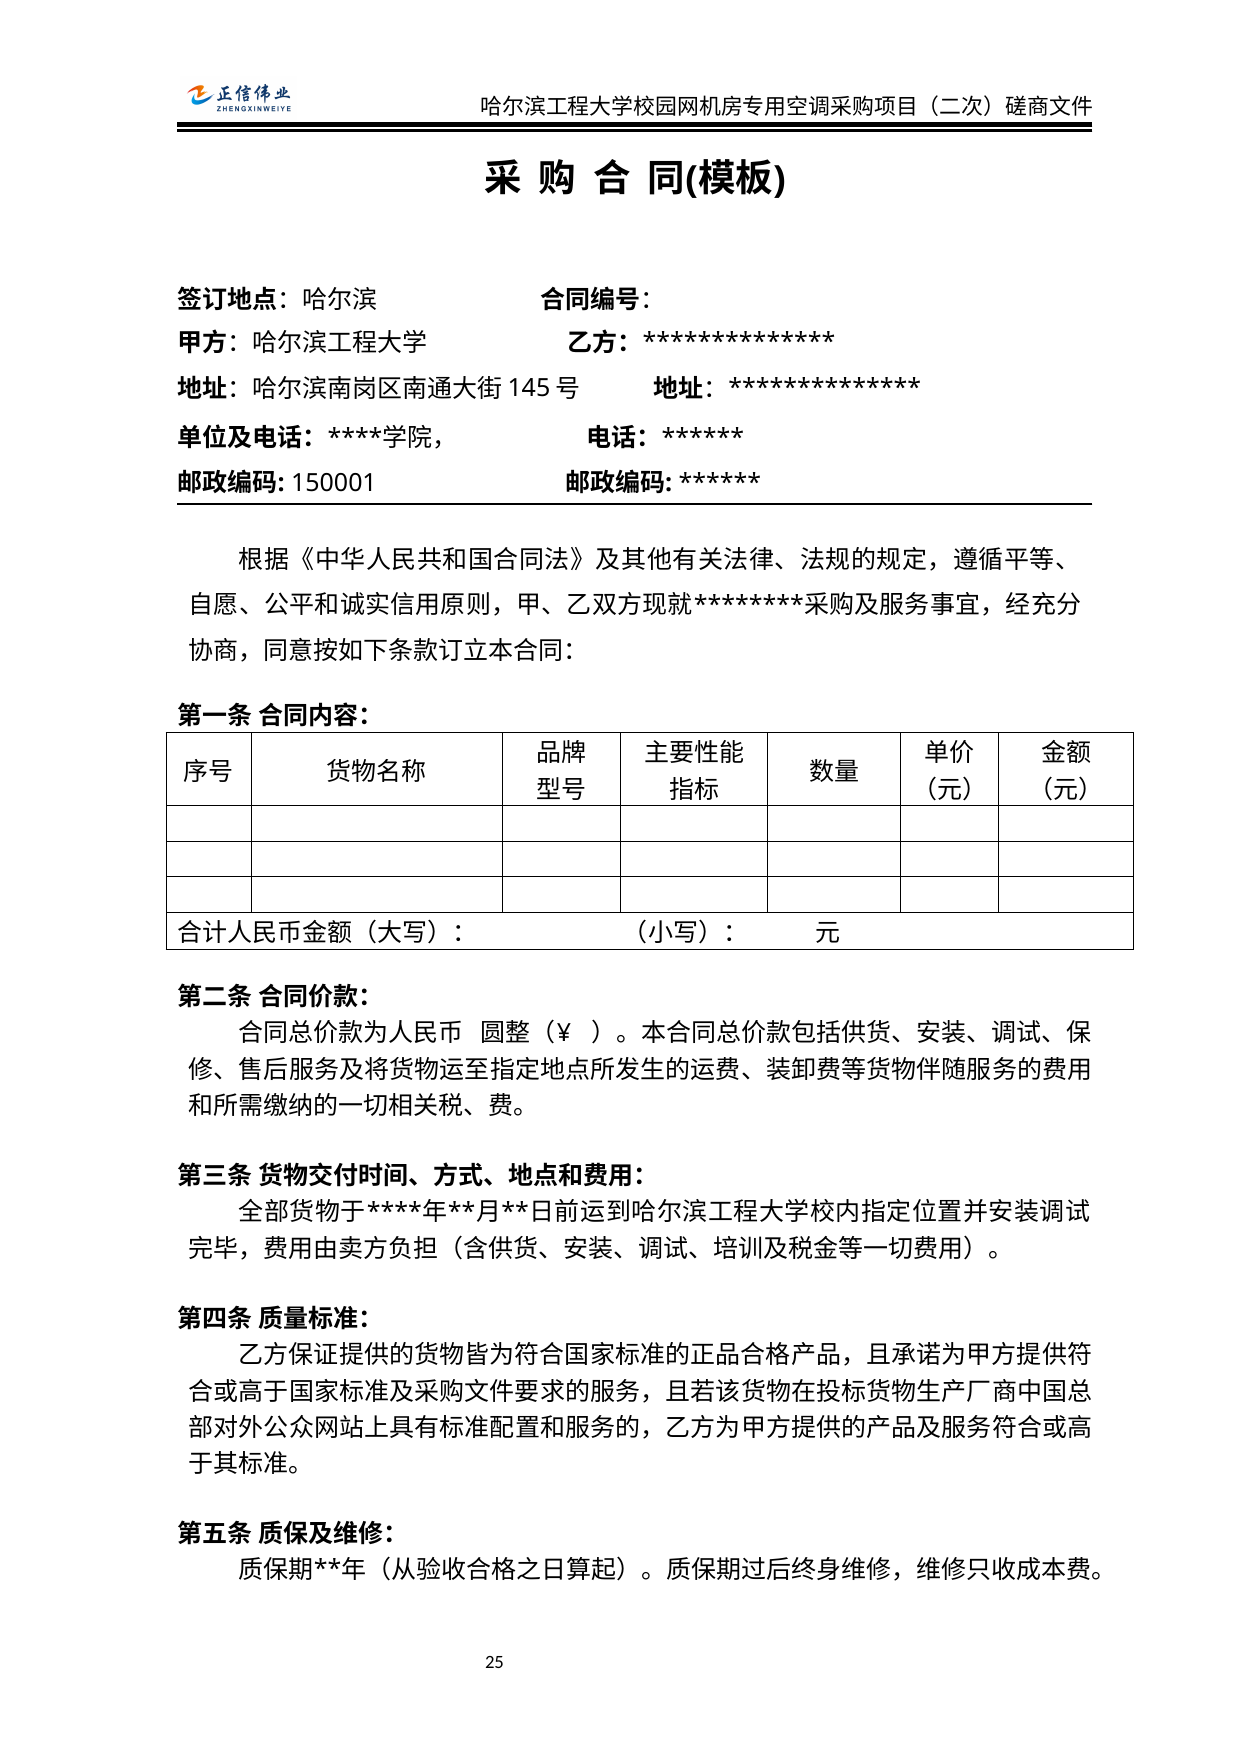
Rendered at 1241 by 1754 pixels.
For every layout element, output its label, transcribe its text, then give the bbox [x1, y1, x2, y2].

table_cell [999, 806, 1133, 841]
table_cell [999, 877, 1133, 912]
text 第五条 质保及维修： [177, 1514, 1092, 1550]
table_cell [503, 877, 620, 912]
table_cell [768, 806, 900, 841]
table_header 品牌 型号 [503, 733, 620, 805]
text 第一条 合同内容： [177, 696, 1092, 732]
text 邮政编码: 150001 邮政编码: ****** [177, 455, 1092, 503]
text 全部货物于****年**月**日前运到哈尔滨工程大学校内指定位置并安装调试完毕，费用由卖方负担（含供货、安装、调试、培训及税金等一切费用）。 [188, 1192, 1092, 1264]
text 第二条 合同价款： [177, 977, 1092, 1013]
text 甲方：哈尔滨工程大学 乙方：************** [177, 318, 1092, 363]
table_cell [167, 842, 251, 876]
table_cell [901, 877, 998, 912]
table_cell [621, 806, 767, 841]
table_cell [503, 806, 620, 841]
text 签订地点：哈尔滨 合同编号： [177, 272, 1092, 318]
text 第三条 货物交付时间、方式、地点和费用： [177, 1156, 1092, 1192]
text 单位及电话：****学院， 电话：****** [177, 409, 1092, 455]
table_cell [768, 877, 900, 912]
table_header 主要性能 指标 [621, 733, 767, 805]
table_header 金额 （元） [999, 733, 1133, 805]
table_cell [167, 806, 251, 841]
table_header 货物名称 [252, 733, 502, 805]
table_cell [901, 806, 998, 841]
table_header 数量 [768, 733, 900, 805]
table_cell [252, 842, 502, 876]
picture [179, 76, 297, 122]
text 第四条 质量标准： [177, 1298, 1092, 1335]
table_cell 合计人民币金额（大写）： （小写）： 元 [167, 913, 1133, 949]
table_cell [503, 842, 620, 876]
table_cell [901, 842, 998, 876]
table_header 单价 （元） [901, 733, 998, 805]
table_cell [252, 806, 502, 841]
text 质保期**年（从验收合格之日算起）。质保期过后终身维修，维修只收成本费。 [188, 1550, 1092, 1586]
table_cell [999, 842, 1133, 876]
text 乙方保证提供的货物皆为符合国家标准的正品合格产品，且承诺为甲方提供符合或高于国家标准及采购文件要求的服务，且若该货物在投标货物生产厂商中国总部对外公众网站上具有标准配置和服务的，乙方为甲方提供的产品及服务符合或高于其标准。 [188, 1335, 1092, 1480]
table_cell [621, 842, 767, 876]
text 合同总价款为人民币 圆整（¥ ）。本合同总价款包括供货、安装、调试、保修、售后服务及将货物运至指定地点所发生的运费、装卸费等货物伴随服务的费用和所需缴纳的一切相关税、费。 [188, 1013, 1092, 1122]
table_cell [768, 842, 900, 876]
text 根据《中华人民共和国合同法》及其他有关法律、法规的规定，遵循平等、自愿、公平和诚实信用原则，甲、乙双方现就********采购及服务事宜，经充分协商，同意按如下条款订立本合同： [188, 531, 1082, 669]
table_header 序号 [167, 733, 251, 805]
table_cell [252, 877, 502, 912]
table_cell [167, 877, 251, 912]
table_cell [621, 877, 767, 912]
text 地址：哈尔滨南岗区南通大街145号 地址：************** [177, 363, 1092, 409]
text 采 购 合 同(模板) [177, 148, 1092, 226]
